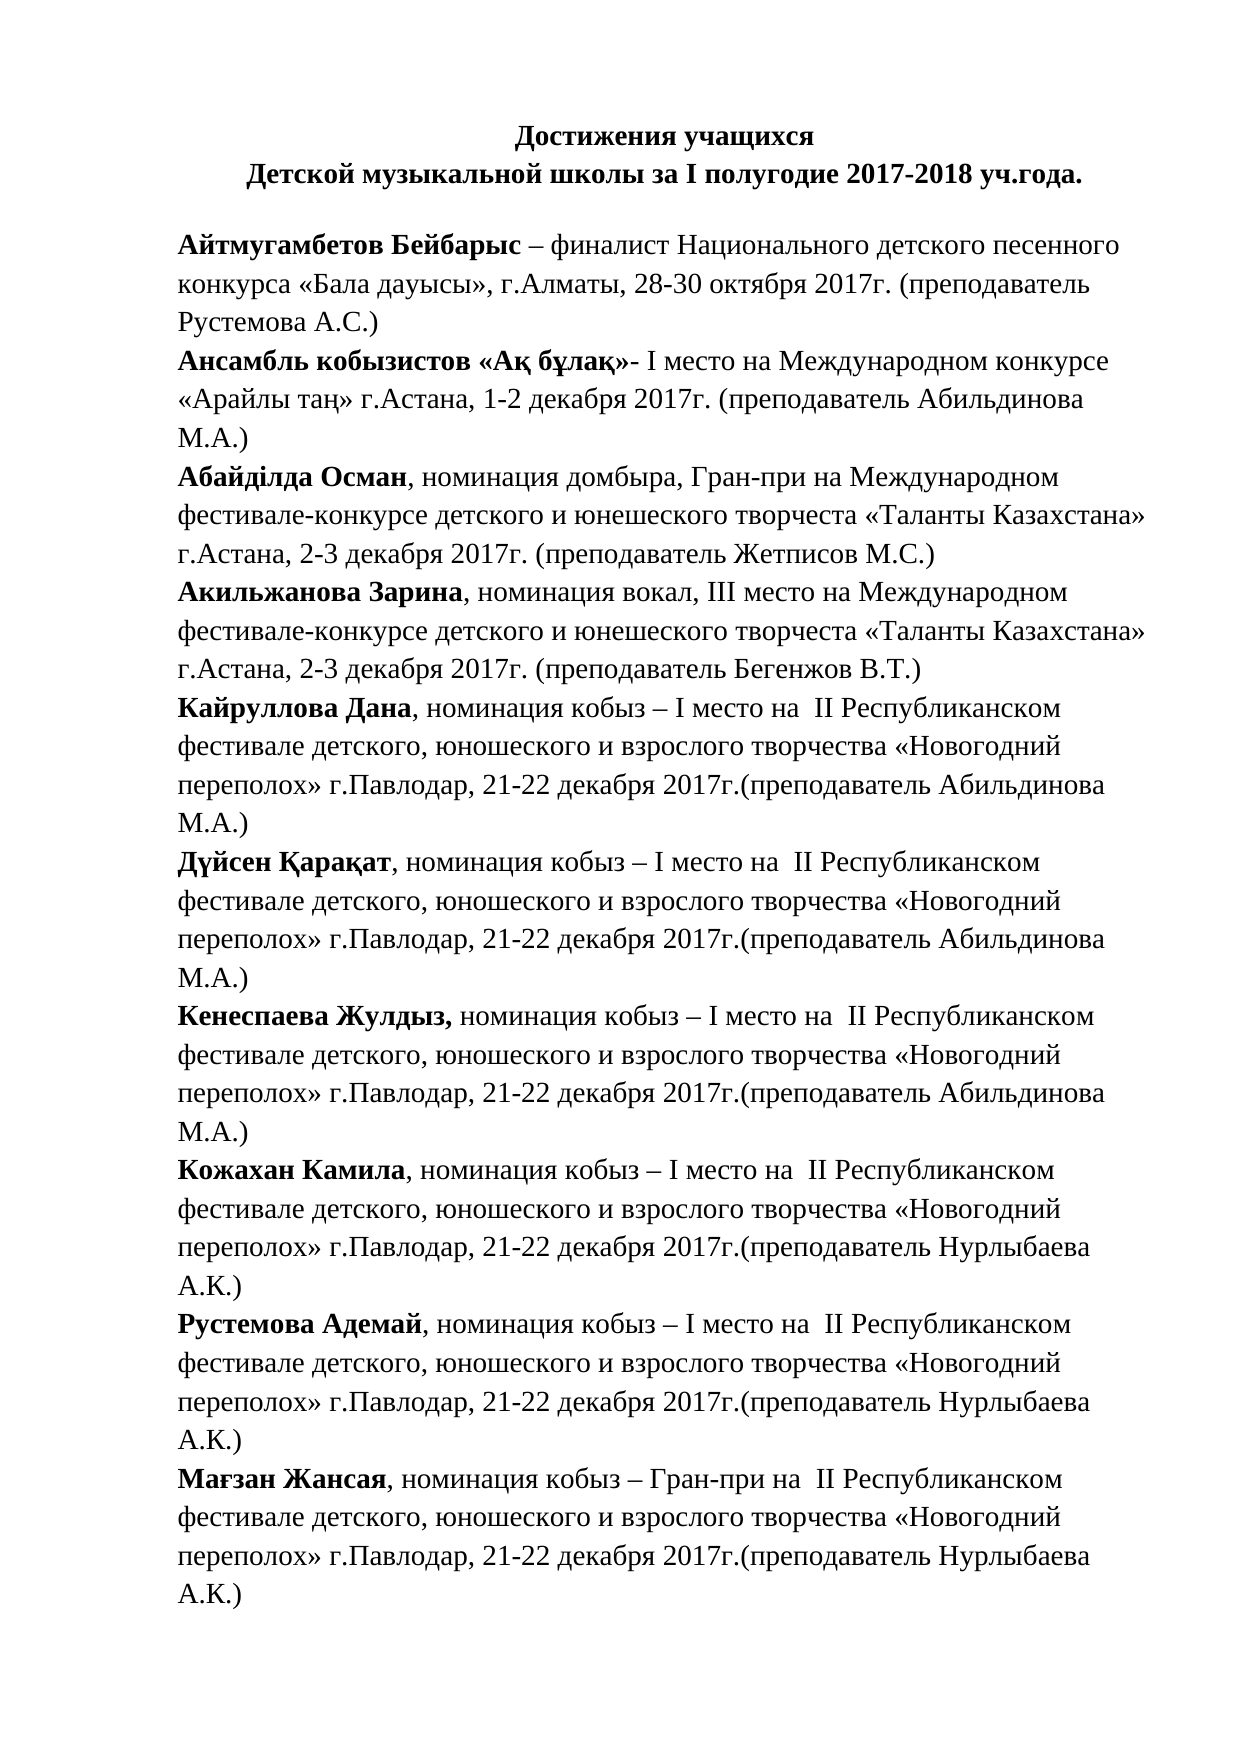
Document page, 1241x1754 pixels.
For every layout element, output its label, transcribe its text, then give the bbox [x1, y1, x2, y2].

text Ансамбль кобызистов «Ақ бұлақ»- I место на Международном конкурсе «Арайлы таң» г.Астана, 1-2 декабря 2017г. (преподаватель Абильдинова М.А.) [177, 343, 1152, 454]
text Кожахан Камила, номинация кобыз – I место на II Республиканском фестивале детского, юношеского и взрослого творчества «Новогодний переполох» г.Павлодар, 21-22 декабря 2017г.(преподаватель Нурлыбаева А.К.) [177, 1152, 1152, 1302]
text Рустемова Адемай, номинация кобыз – I место на II Республиканском фестивале детского, юношеского и взрослого творчества «Новогодний переполох» г.Павлодар, 21-22 декабря 2017г.(преподаватель Нурлыбаева А.К.) [177, 1307, 1152, 1456]
text Детской музыкальной школы за I полугодие 2017-2018 уч.года. [177, 157, 1152, 190]
text г.Астана, 2-3 декабря 2017г. (преподаватель Жетписов М.С.) [177, 536, 1152, 569]
text Абайділда Осман, номинация домбыра, Гран-при на Международном фестивале-конкурсе детского и юнешеского творчеста «Таланты Казахстана» [177, 459, 1152, 531]
text Достижения учащихся [177, 118, 1152, 152]
text Кенеспаева Жулдыз, номинация кобыз – I место на II Республиканском фестивале детского, юношеского и взрослого творчества «Новогодний переполох» г.Павлодар, 21-22 декабря 2017г.(преподаватель Абильдинова М.А.) [177, 998, 1152, 1147]
text Айтмугамбетов Бейбарыс – финалист Национального детского песенного конкурса «Бала дауысы», г.Алматы, 28-30 октября 2017г. (преподаватель Рустемова А.С.) [177, 227, 1152, 338]
text Акильжанова Зарина, номинация вокал, III место на Международном фестивале-конкурсе детского и юнешеского творчеста «Таланты Казахстана» [177, 574, 1152, 646]
text Мағзан Жансая, номинация кобыз – Гран-при на II Республиканском фестивале детского, юношеского и взрослого творчества «Новогодний переполох» г.Павлодар, 21-22 декабря 2017г.(преподаватель Нурлыбаева А.К.) [177, 1461, 1152, 1610]
text Кайруллова Дана, номинация кобыз – I место на II Республиканском фестивале детского, юношеского и взрослого творчества «Новогодний переполох» г.Павлодар, 21-22 декабря 2017г.(преподаватель Абильдинова М.А.) [177, 690, 1152, 839]
text г.Астана, 2-3 декабря 2017г. (преподаватель Бегенжов В.Т.) [177, 651, 1152, 685]
text Дүйсен Қарақат, номинация кобыз – I место на II Республиканском фестивале детского, юношеского и взрослого творчества «Новогодний переполох» г.Павлодар, 21-22 декабря 2017г.(преподаватель Абильдинова М.А.) [177, 844, 1152, 993]
